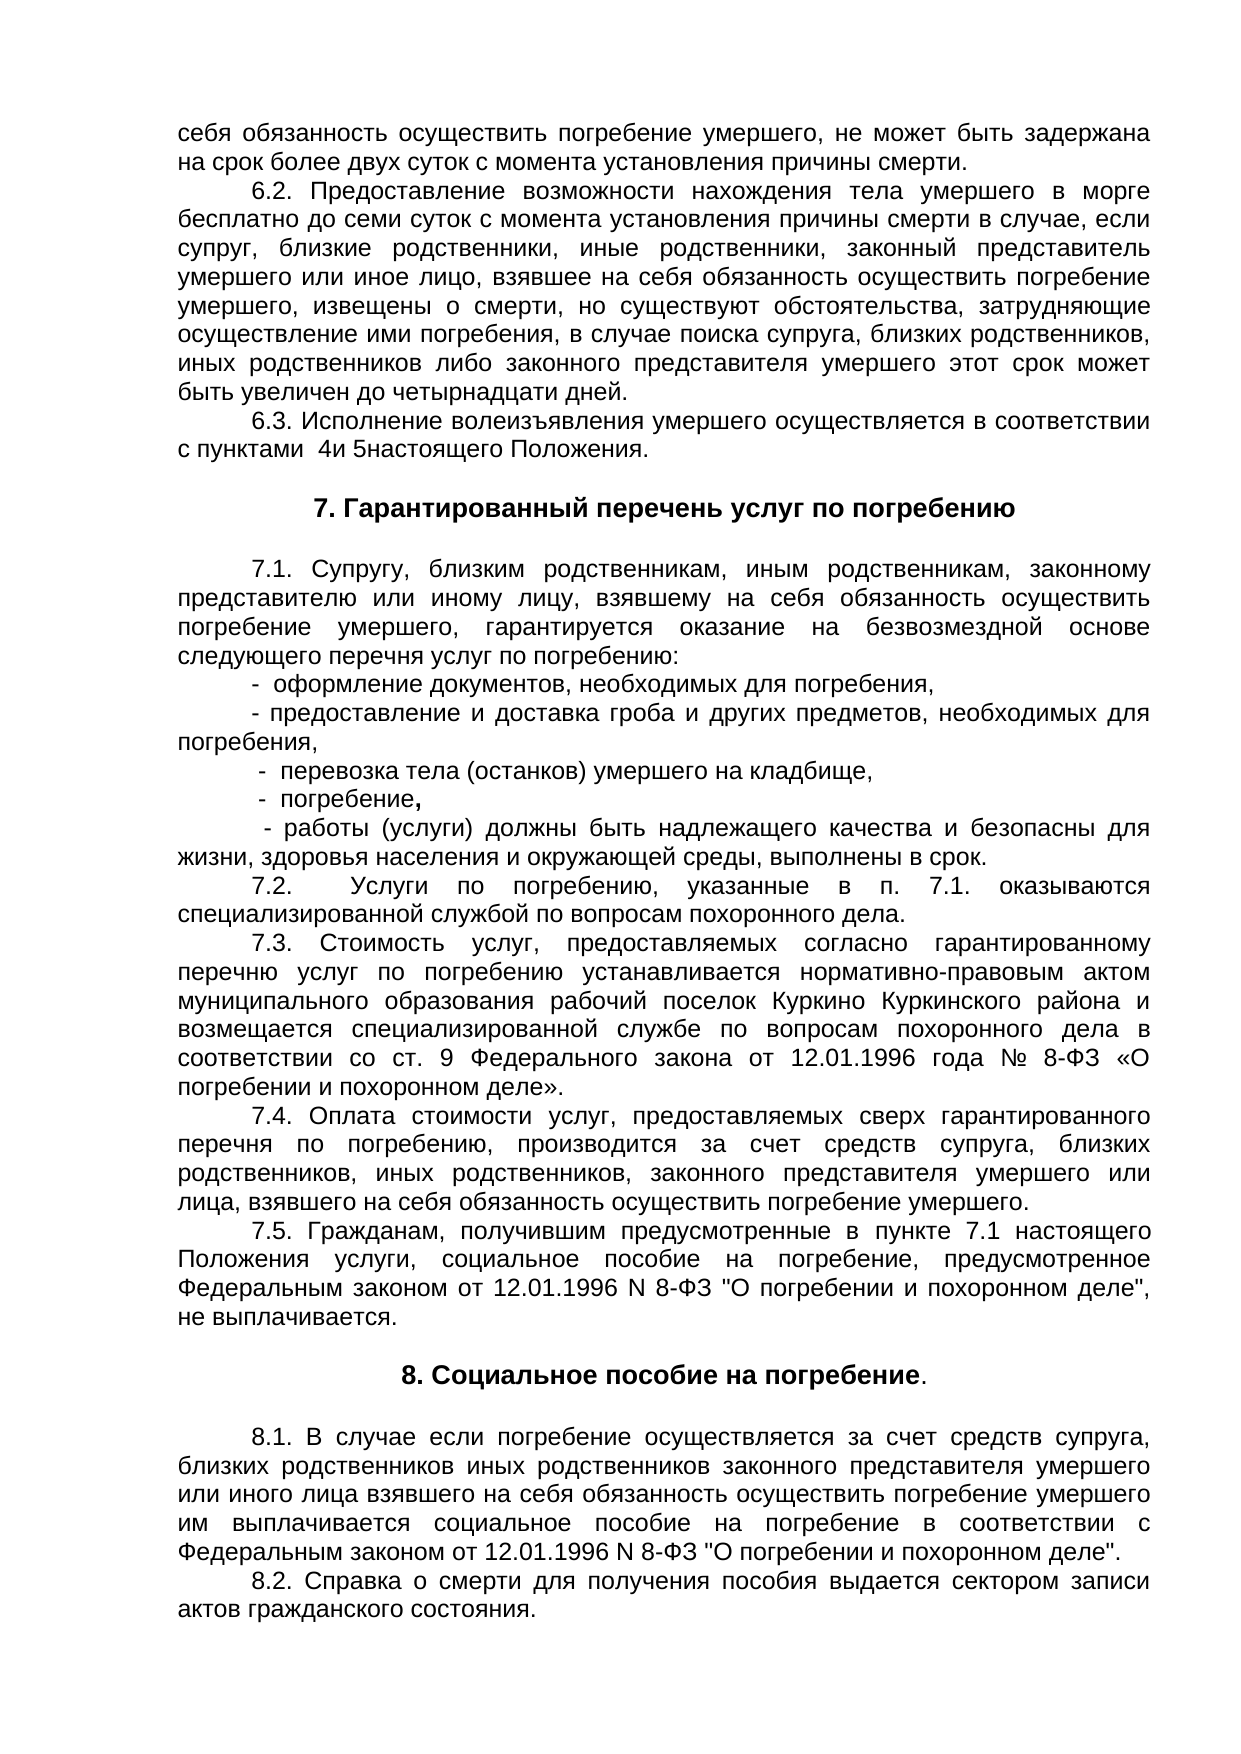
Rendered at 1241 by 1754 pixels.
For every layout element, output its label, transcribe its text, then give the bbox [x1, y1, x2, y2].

text 8.1. В случае если погребение осуществляется за счет средств супруга, близких родственников иных родственников законного представителя умершего или иного лица взявшего на себя обязанность осуществить погребение умершего им выплачивается социальное пособие на погребение в соответствии с Федеральным законом от 12.01.1996 N 8-ФЗ "О погребении и похоронном деле". [177, 1422, 1152, 1566]
text 6.2. Предоставление возможности нахождения тела умершего в морге бесплатно до семи суток с момента установления причины смерти в случае, если супруг, близкие родственники, иные родственники, законный представитель умершего или иное лицо, взявшее на себя обязанность осуществить погребение умершего, извещены о смерти, но существуют обстоятельства, затрудняющие осуществление ими погребения, в случае поиска супруга, близких родственников, иных родственников либо законного представителя умершего этот срок может быть увеличен до четырнадцати дней. [177, 176, 1152, 406]
text 6.3. Исполнение волеизъявления умершего осуществляется в соответствии с пунктами 4и 5настоящего Положения. [177, 406, 1152, 463]
text 7.2. Услуги по погребению, указанные в п. 7.1. оказываются специализированной службой по вопросам похоронного дела. [177, 871, 1152, 928]
text 7.4. Оплата стоимости услуг, предоставляемых сверх гарантированного перечня по погребению, производится за счет средств супруга, близких родственников, иных родственников, законного представителя умершего или лица, взявшего на себя обязанность осуществить погребение умершего. [177, 1101, 1152, 1216]
text - оформление документов, необходимых для погребения, [177, 669, 1152, 698]
text - перевозка тела (останков) умершего на кладбище, [177, 756, 1152, 784]
text 8. Социальное пособие на погребение. [177, 1359, 1152, 1391]
text 7.5. Гражданам, получившим предусмотренные в пункте 7.1 настоящего Положения услуги, социальное пособие на погребение, предусмотренное Федеральным законом от 12.01.1996 N 8-ФЗ "О погребении и похоронном деле", не выплачивается. [177, 1216, 1152, 1331]
text - погребение, [177, 784, 1152, 813]
text 7.1. Супругу, близким родственникам, иным родственникам, законному представителю или иному лицу, взявшему на себя обязанность осуществить погребение умершего, гарантируется оказание на безвозмездной основе следующего перечня услуг по погребению: [177, 554, 1152, 669]
text 8.2. Справка о смерти для получения пособия выдается сектором записи актов гражданского состояния. [177, 1566, 1152, 1623]
text - работы (услуги) должны быть надлежащего качества и безопасны для жизни, здоровья населения и окружающей среды, выполнены в срок. [177, 813, 1152, 871]
text 7. Гарантированный перечень услуг по погребению [177, 492, 1152, 523]
text 7.3. Стоимость услуг, предоставляемых согласно гарантированному перечню услуг по погребению устанавливается нормативно-правовым актом муниципального образования рабочий поселок Куркино Куркинского района и возмещается специализированной службе по вопросам похоронного дела в соответствии со ст. 9 Федерального закона от 12.01.1996 года № 8-ФЗ «О погребении и похоронном деле». [177, 928, 1152, 1101]
text - предоставление и доставка гроба и других предметов, необходимых для погребения, [177, 698, 1152, 756]
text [177, 118, 1152, 176]
